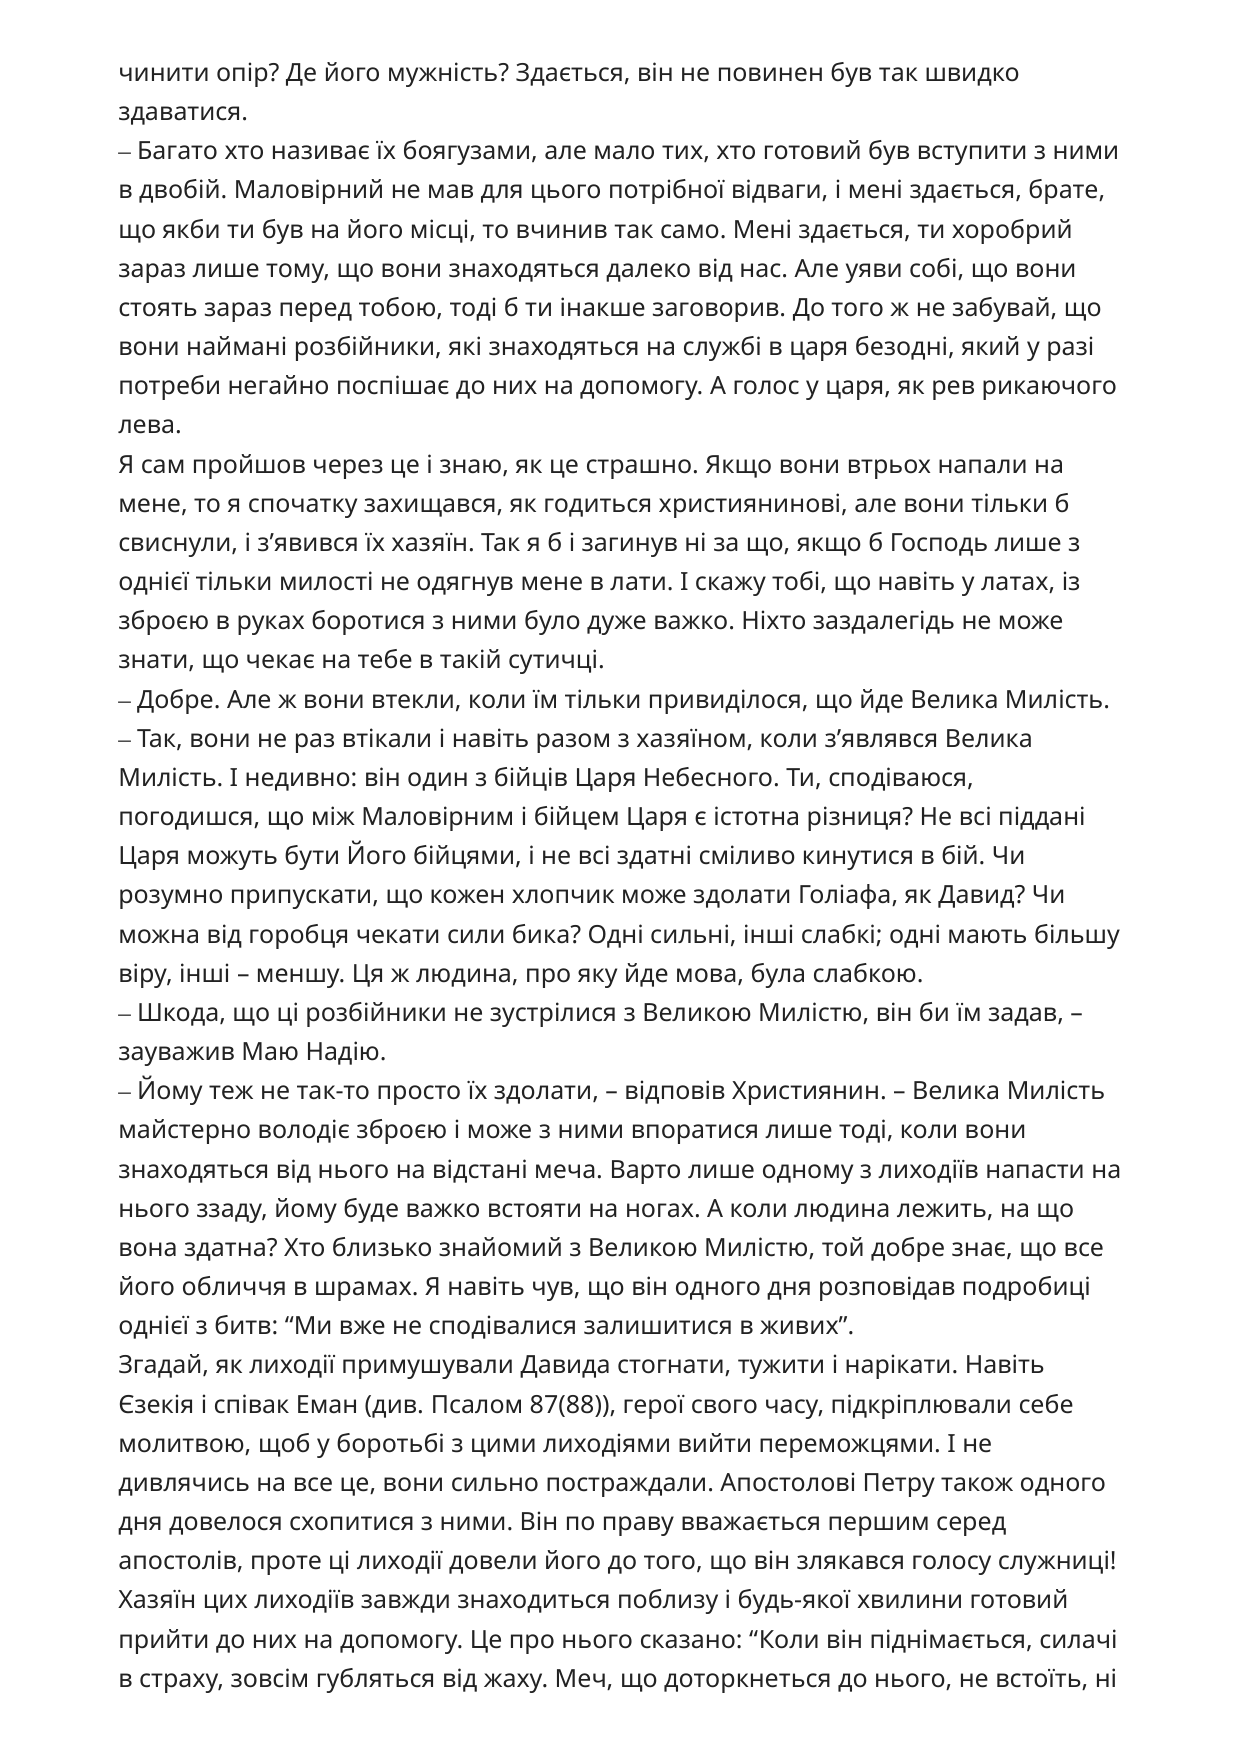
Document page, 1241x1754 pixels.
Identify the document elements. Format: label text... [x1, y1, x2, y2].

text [118, 1582, 1122, 1694]
text Згадай, як лиходії примушували Давида стогнати, тужити і нарікати. Навіть Єзекія і співак Еман (див. Псалом 87(88)), герої свого часу, підкріплювали себе молитвою, щоб у боротьбі з цими лиходіями вийти переможцями. І не дивлячись на все це, вони сильно постраждали. Апостолові Петру також одного дня довелося схопитися з ними. Він по праву вважається першим серед апостолів, проте ці лиходії довели його до того, що він злякався голосу служниці! [118, 1347, 1122, 1577]
text – Так, вони не раз втікали і навіть разом з хазяїном, коли з’являвся Велика Милість. І недивно: він один з бійців Царя Небесного. Ти, сподіваюся, погодишся, що між Маловірним і бійцем Царя є істотна різниця? Не всі піддані Царя можуть бути Його бійцями, і не всі здатні сміливо кинутися в бій. Чи розумно припускати, що кожен хлопчик може здолати Голіафа, як Давид? Чи можна від горобця чекати сили бика? Одні сильні, інші слабкі; одні мають більшу віру, інші – меншу. Ця ж людина, про яку йде мова, була слабкою. [118, 721, 1122, 989]
text – Багато хто називає їх боягузами, але мало тих, хто готовий був вступити з ними в двобій. Маловірний не мав для цього потрібної відваги, і мені здається, брате, що якби ти був на його місці, то вчинив так само. Мені здається, ти хоробрий зараз лише тому, що вони знаходяться далеко від нас. Але уяви собі, що вони стоять зараз перед тобою, тоді б ти інакше заговорив. До того ж не забувай, що вони наймані розбійники, які знаходяться на службі в царя безодні, який у разі потреби негайно поспішає до них на допомогу. А голос у царя, як рев рикаючого лева. [118, 133, 1122, 441]
text Я сам пройшов через це і знаю, як це страшно. Якщо вони втрьох напали на мене, то я спочатку захищався, як годиться християнинові, але вони тільки б свиснули, і з’явився їх хазяїн. Так я б і загинув ні за що, якщо б Господь лише з однієї тільки милості не одягнув мене в лати. І скажу тобі, що навіть у латах, із зброєю в руках боротися з ними було дуже важко. Ніхто заздалегідь не може знати, що чекає на тебе в такій сутичці. [118, 446, 1122, 676]
text – Шкода, що ці розбійники не зустрілися з Великою Милістю, він би їм задав, – зауважив Маю Надію. [118, 995, 1122, 1068]
text – Йому теж не так-то просто їх здолати, – відповів Християнин. – Велика Милість майстерно володіє зброєю і може з ними впоратися лише тоді, коли вони знаходяться від нього на відстані меча. Варто лише одному з лиходіїв напасти на нього ззаду, йому буде важко встояти на ногах. А коли людина лежить, на що вона здатна? Хто близько знайомий з Великою Милістю, той добре знає, що все його обличчя в шрамах. Я навіть чув, що він одного дня розповідав подробиці однієї з битв: “Ми вже не сподівалися залишитися в живих”. [118, 1073, 1122, 1342]
text – Добре. Але ж вони втекли, коли їм тільки привиділося, що йде Велика Милість. [118, 681, 1122, 715]
